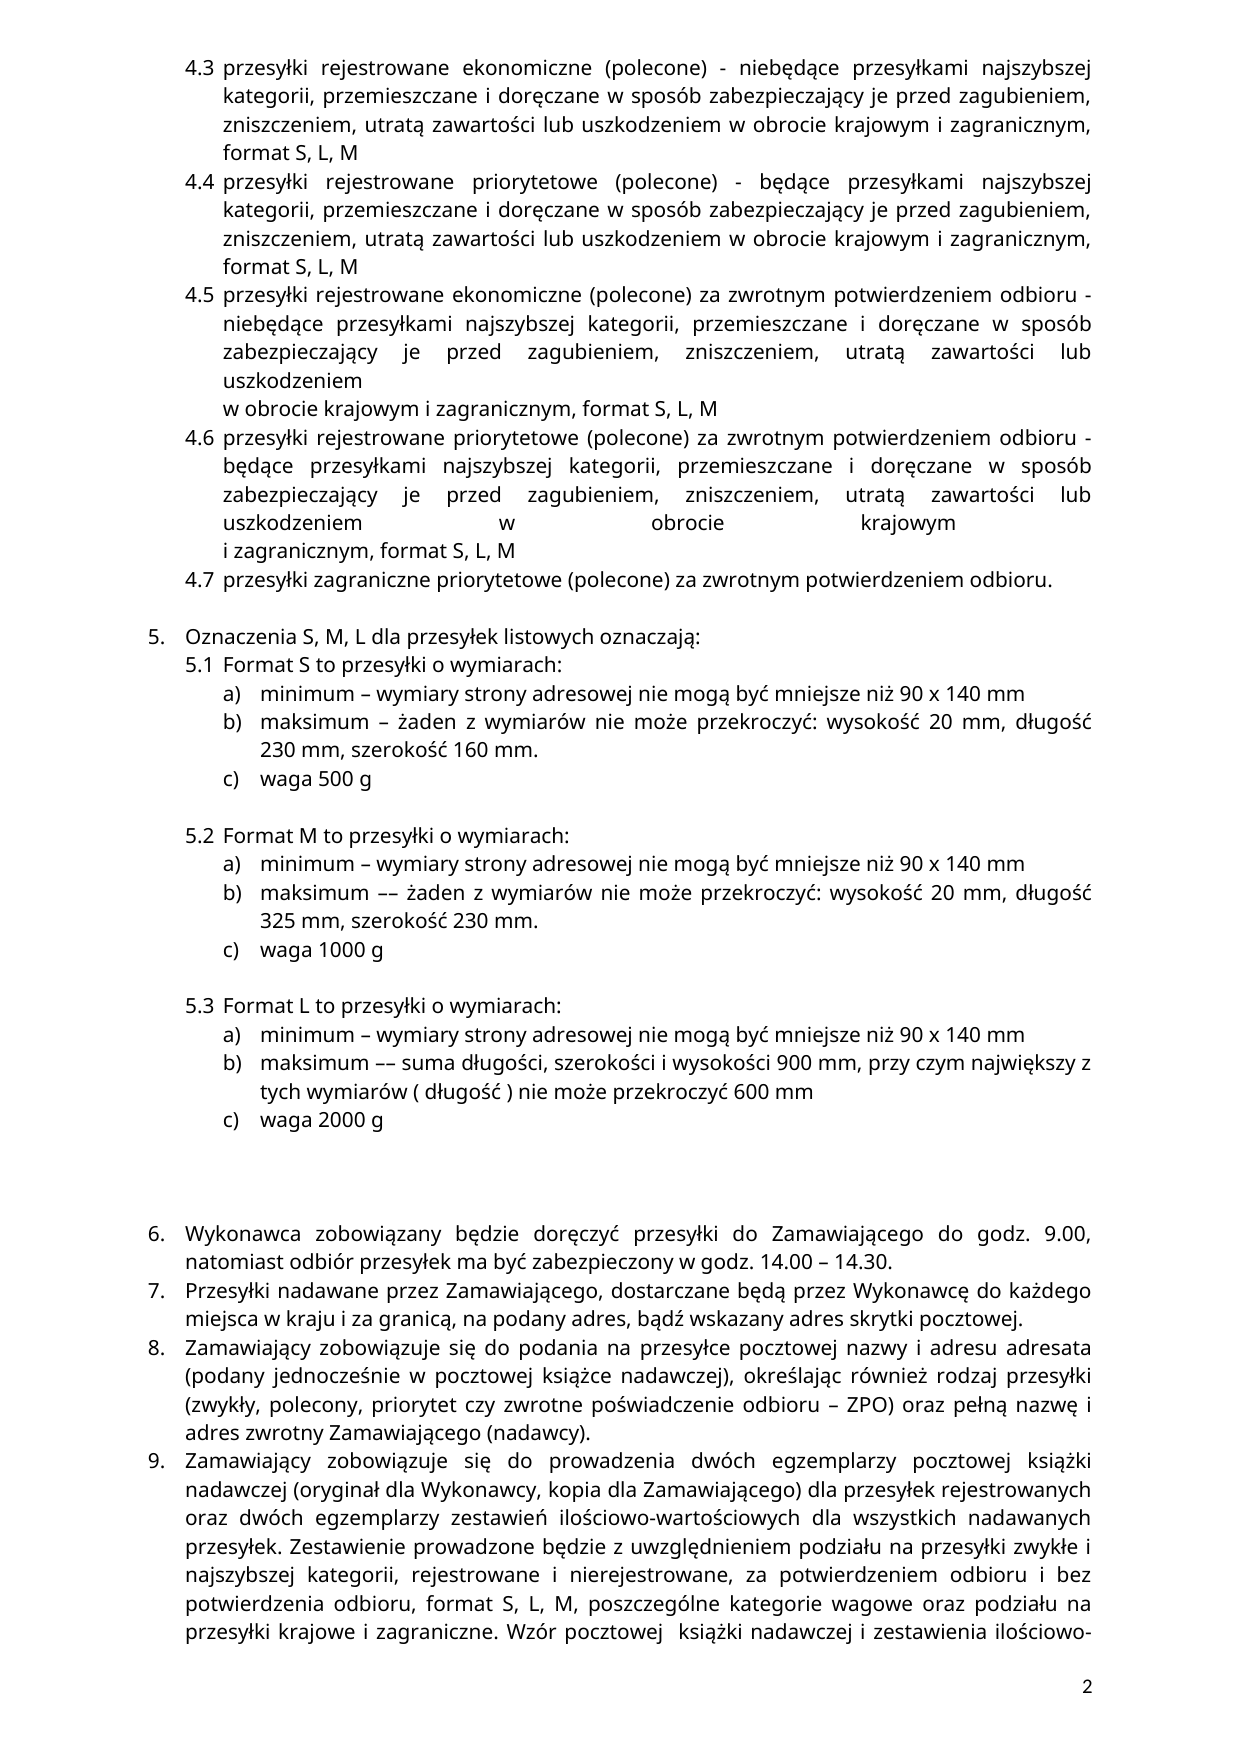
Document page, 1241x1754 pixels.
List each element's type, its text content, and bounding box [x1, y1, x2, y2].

list Oznaczenia S, M, L dla przesyłek listowych oznaczają: [148, 622, 1092, 650]
list waga 2000 g [223, 1105, 1092, 1134]
list Format S to przesyłki o wymiarach: [185, 650, 1092, 679]
list przesyłki rejestrowane ekonomiczne (polecone) - niebędące przesyłkami najszybszej kategorii, przemieszczane i doręczane w sposób zabezpieczający je przed zagubieniem, zniszczeniem, utratą zawartości lub uszkodzeniem w obrocie krajowym i zagranicznym, format S, L, M [185, 53, 1092, 167]
list Zamawiający zobowiązuje się do podania na przesyłce pocztowej nazwy i adresu adresata (podany jednocześnie w pocztowej książce nadawczej), określając również rodzaj przesyłki (zwykły, polecony, priorytet czy zwrotne poświadczenie odbioru – ZPO) oraz pełną nazwę i adres zwrotny Zamawiającego (nadawcy). [148, 1333, 1092, 1447]
list waga 1000 g [223, 935, 1092, 963]
list Format M to przesyłki o wymiarach: [185, 821, 1092, 849]
list minimum – wymiary strony adresowej nie mogą być mniejsze niż 90 x [223, 679, 1092, 707]
list maksimum –– żaden z wymiarów nie może przekroczyć: wysokość , długość 325 mm, szerokość 230 mm. [223, 878, 1092, 935]
list Wykonawca zobowiązany będzie doręczyć przesyłki do Zamawiającego do godz. 9.00, natomiast odbiór przesyłek ma być zabezpieczony w godz. 14.00 – 14.30. [148, 1219, 1092, 1276]
list Format L to przesyłki o wymiarach: [185, 992, 1092, 1020]
list maksimum – żaden z wymiarów nie może przekroczyć: wysokość , długość 230 mm, szerokość 160 mm. [223, 707, 1092, 764]
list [148, 1447, 1092, 1646]
list przesyłki rejestrowane priorytetowe (polecone) - będące przesyłkami najszybszej kategorii, przemieszczane i doręczane w sposób zabezpieczający je przed zagubieniem, zniszczeniem, utratą zawartości lub uszkodzeniem w obrocie krajowym i zagranicznym, format S, L, M [185, 167, 1092, 281]
list przesyłki rejestrowane priorytetowe (polecone) za zwrotnym potwierdzeniem odbioru - będące przesyłkami najszybszej kategorii, przemieszczane i doręczane w sposób zabezpieczający je przed zagubieniem, zniszczeniem, utratą zawartości lub uszkodzeniem w obrocie krajowym i zagranicznym, format S, L, M [185, 423, 1092, 565]
list przesyłki rejestrowane ekonomiczne (polecone) za zwrotnym potwierdzeniem odbioru - niebędące przesyłkami najszybszej kategorii, przemieszczane i doręczane w sposób zabezpieczający je przed zagubieniem, zniszczeniem, utratą zawartości lub uszkodzeniem w obrocie krajowym i zagranicznym, format S, L, M [185, 281, 1092, 423]
list maksimum –– suma długości, szerokości i wysokości 900 mm, przy czym największy z tych wymiarów ( długość ) nie może przekroczyć 600 mm [223, 1048, 1092, 1105]
list minimum – wymiary strony adresowej nie mogą być mniejsze niż 90 x [223, 849, 1092, 878]
list przesyłki zagraniczne priorytetowe (polecone) za zwrotnym potwierdzeniem odbioru. [185, 565, 1092, 593]
list waga 500 g [223, 764, 1092, 792]
list minimum – wymiary strony adresowej nie mogą być mniejsze niż 90 x [223, 1020, 1092, 1048]
list Przesyłki nadawane przez Zamawiającego, dostarczane będą przez Wykonawcę do każdego miejsca w kraju i za granicą, na podany adres, bądź wskazany adres skrytki pocztowej. [148, 1276, 1092, 1333]
